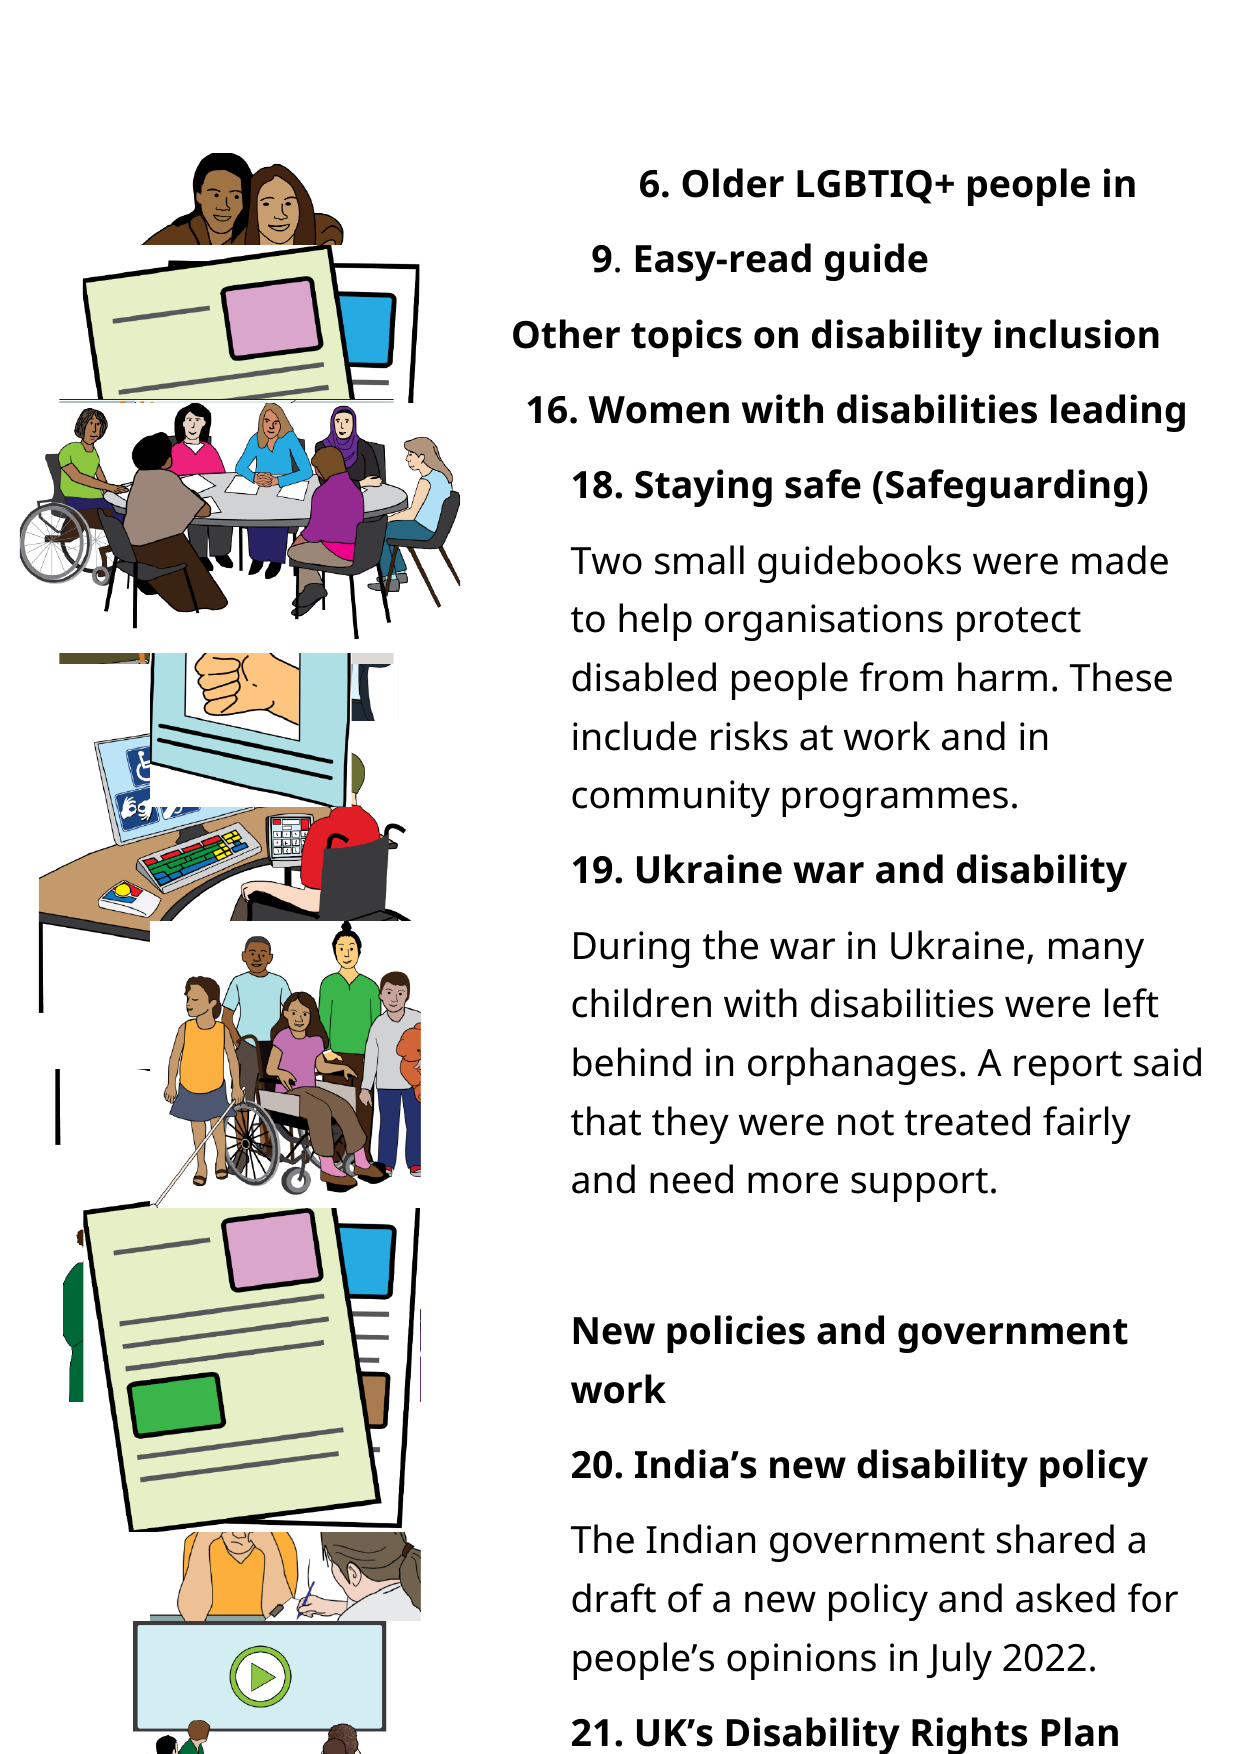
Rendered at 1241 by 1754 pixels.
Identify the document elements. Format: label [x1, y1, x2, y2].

picture [19, 153, 461, 1754]
